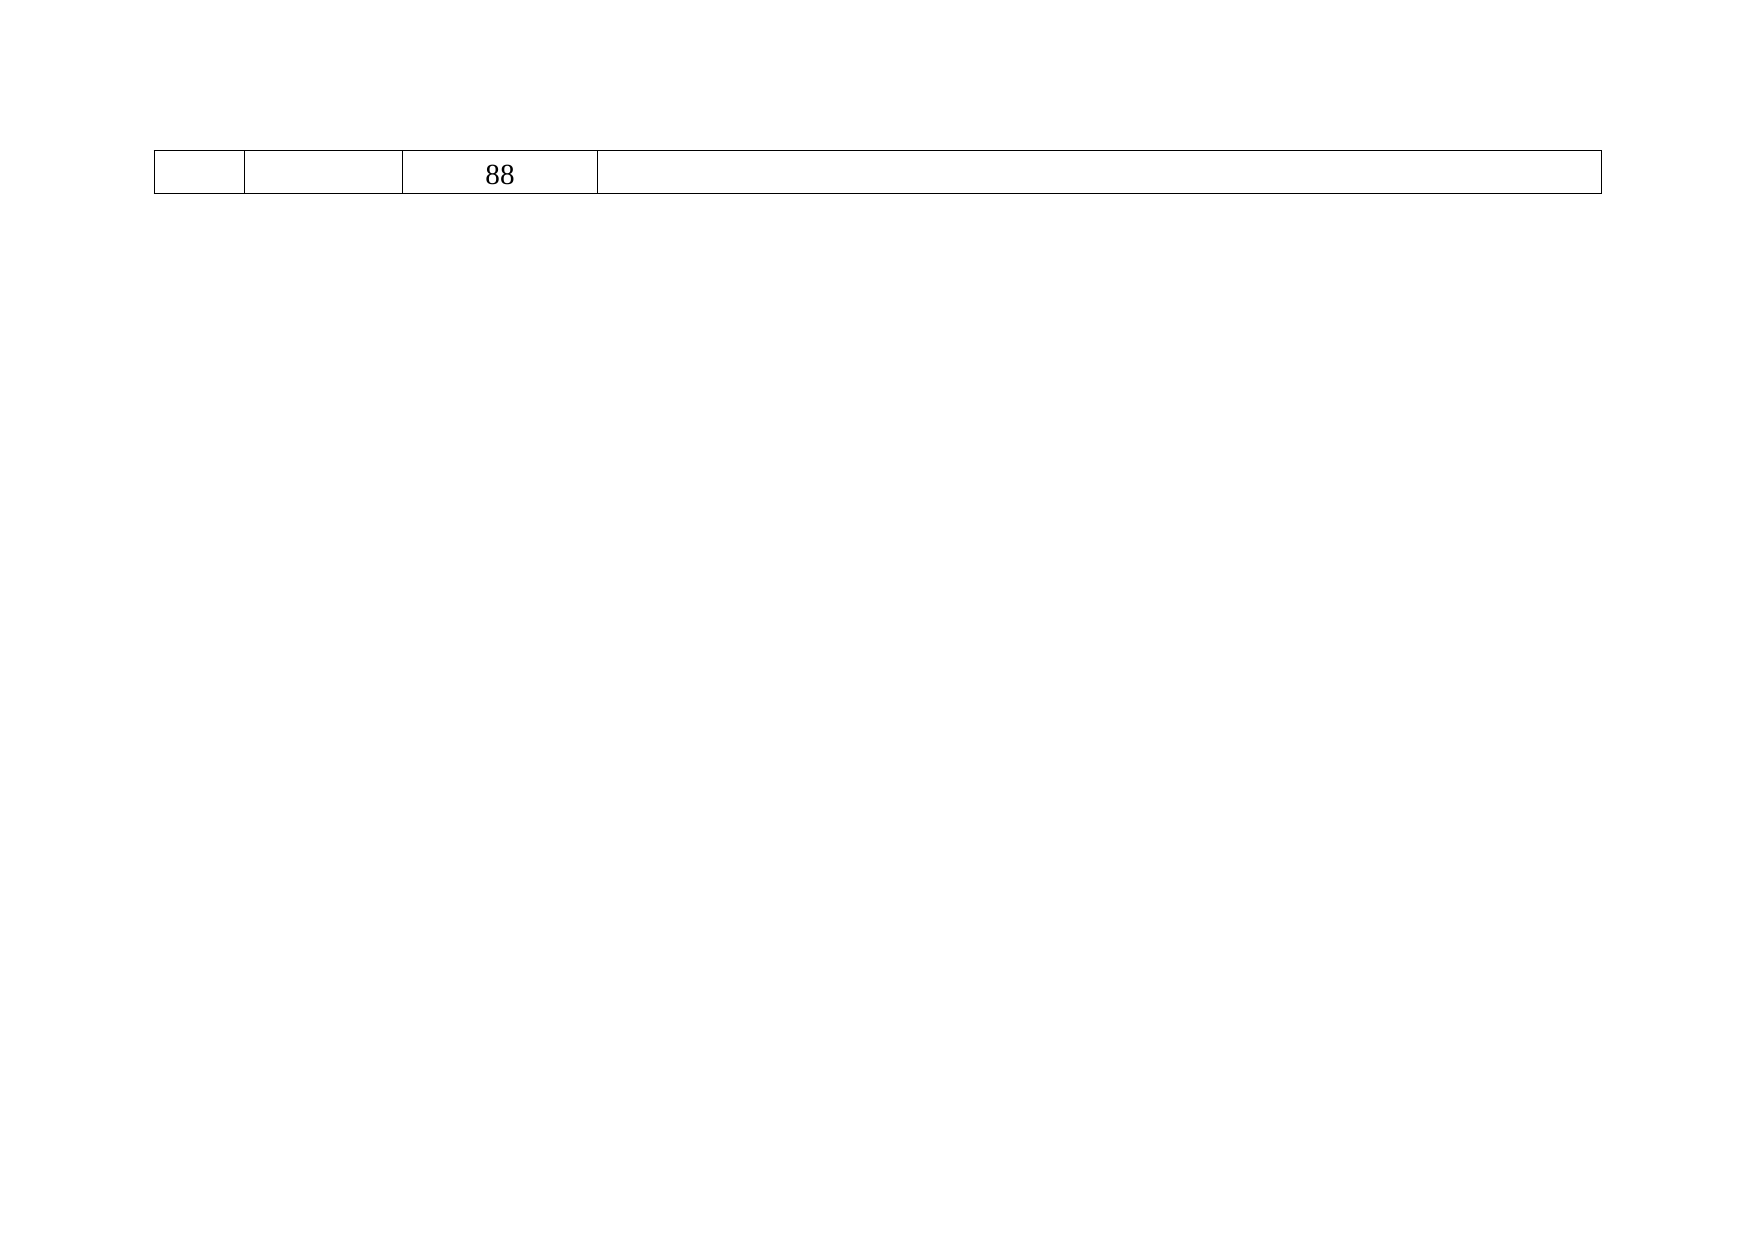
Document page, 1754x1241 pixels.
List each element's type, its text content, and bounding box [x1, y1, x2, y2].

table_cell 88 [403, 151, 597, 193]
table_cell [155, 151, 244, 193]
table_cell [245, 151, 402, 193]
table_cell [598, 151, 1601, 193]
